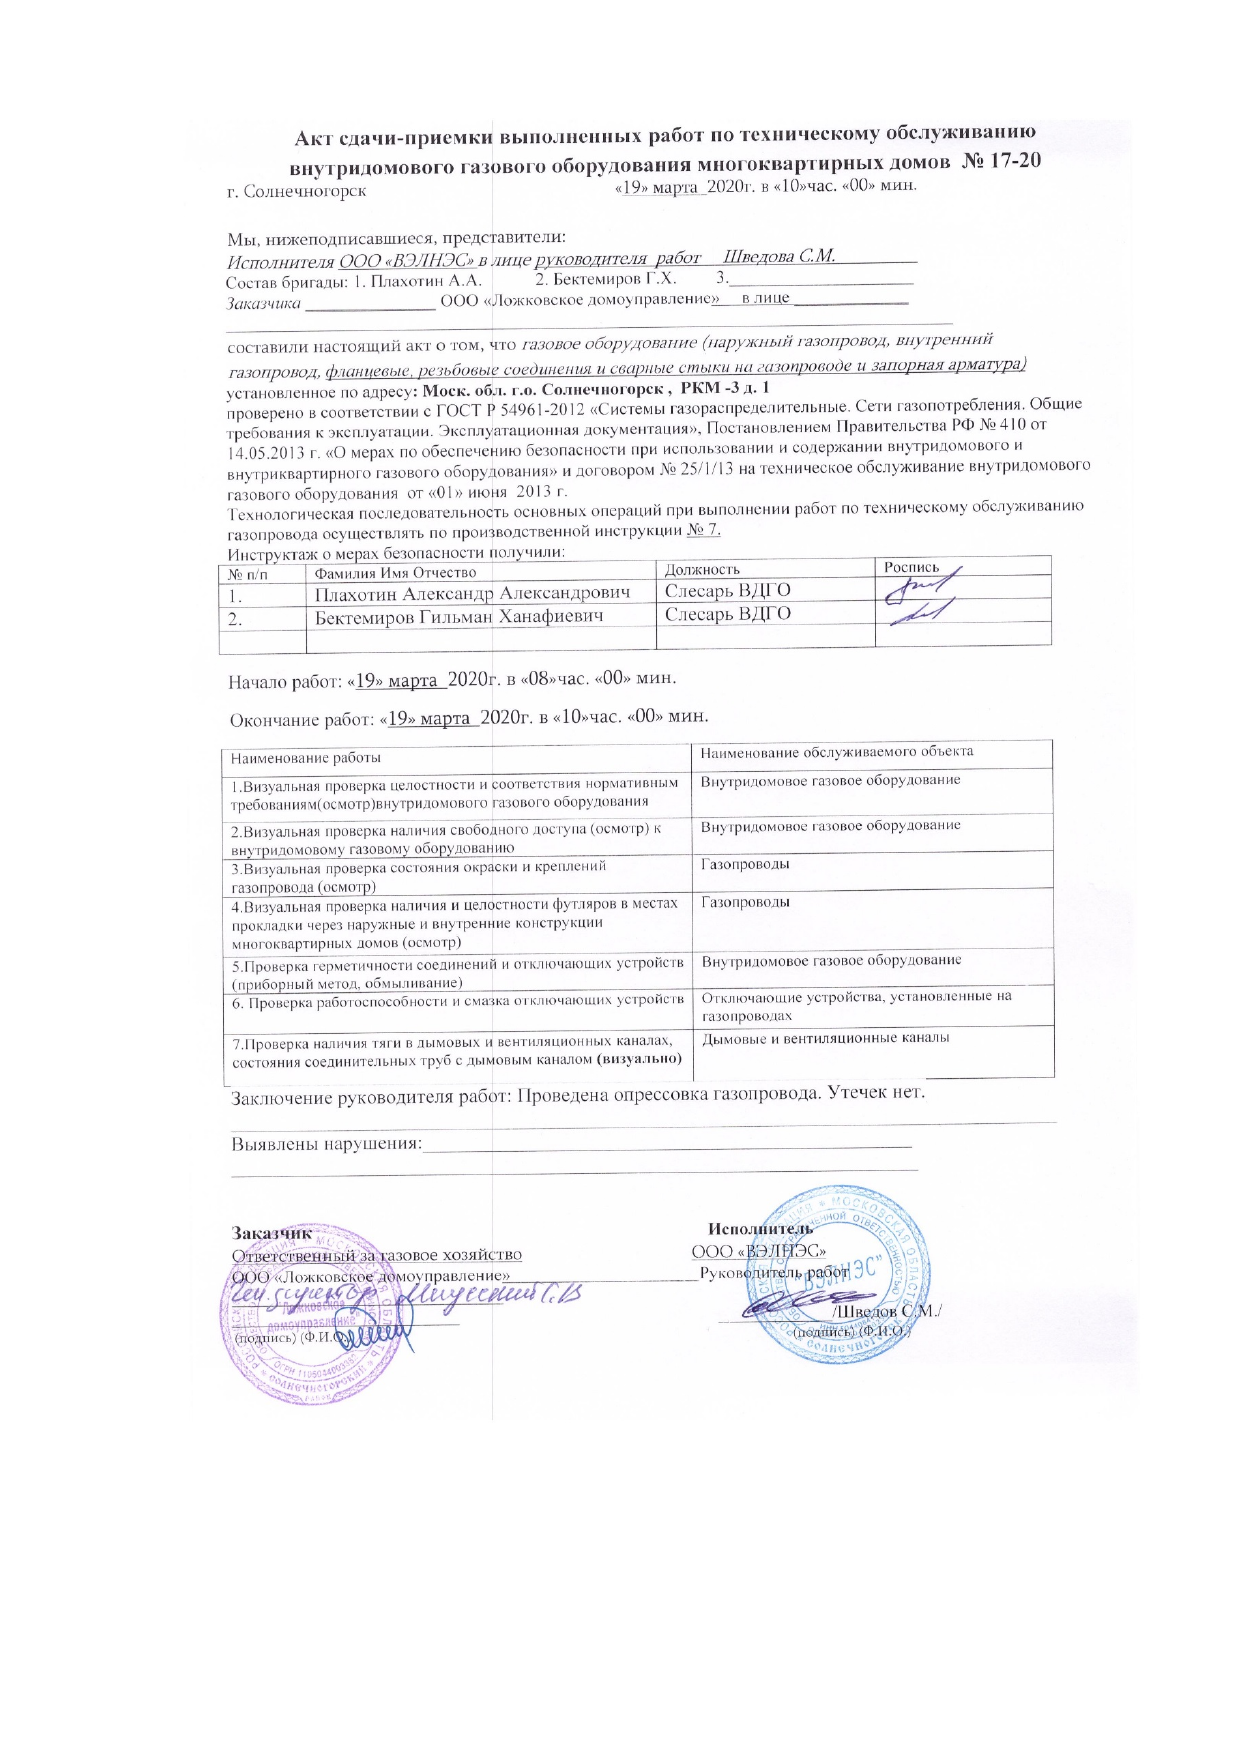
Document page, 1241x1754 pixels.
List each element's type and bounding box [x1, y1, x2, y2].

picture [177, 118, 1152, 1636]
